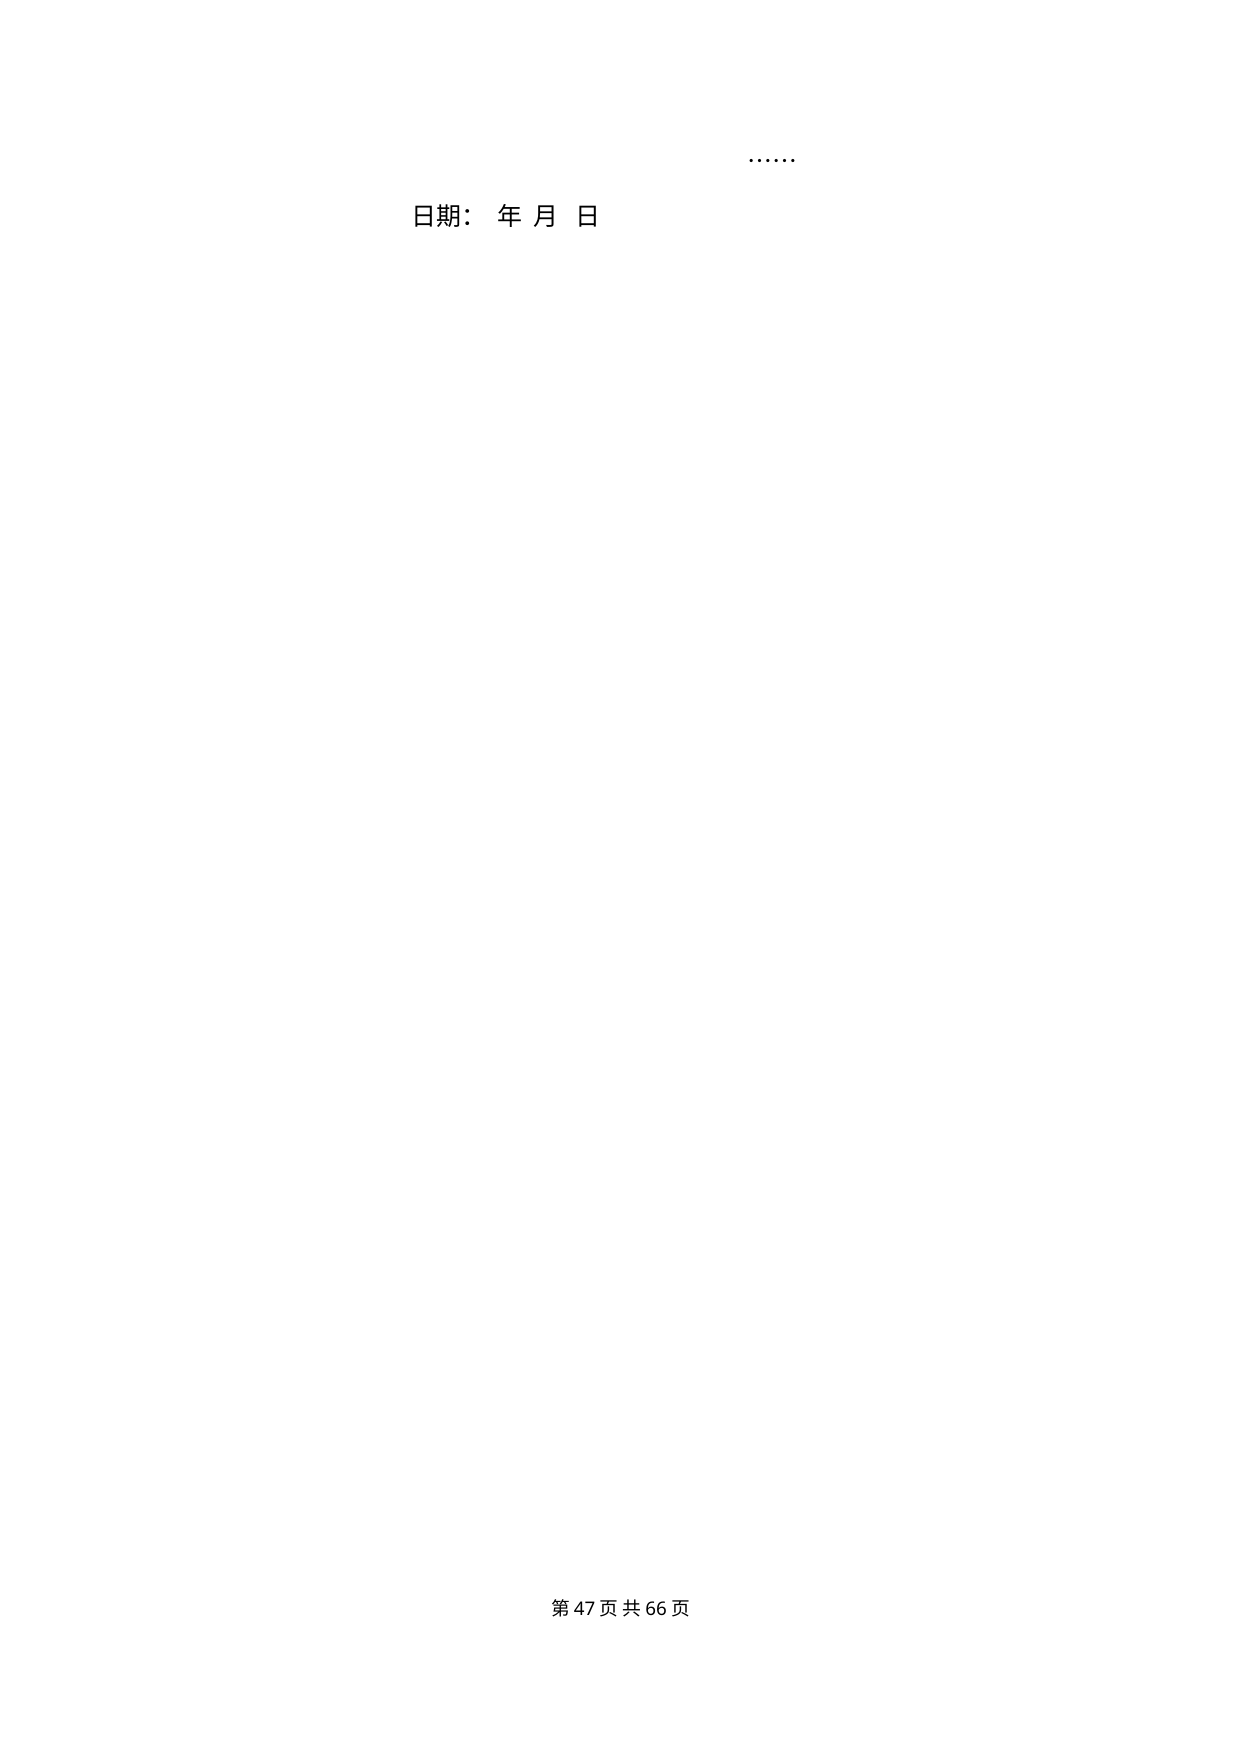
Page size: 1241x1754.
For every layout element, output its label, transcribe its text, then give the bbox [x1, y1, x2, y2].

text 日期： 年 月 日 [148, 196, 1092, 232]
text …… [148, 142, 1092, 178]
